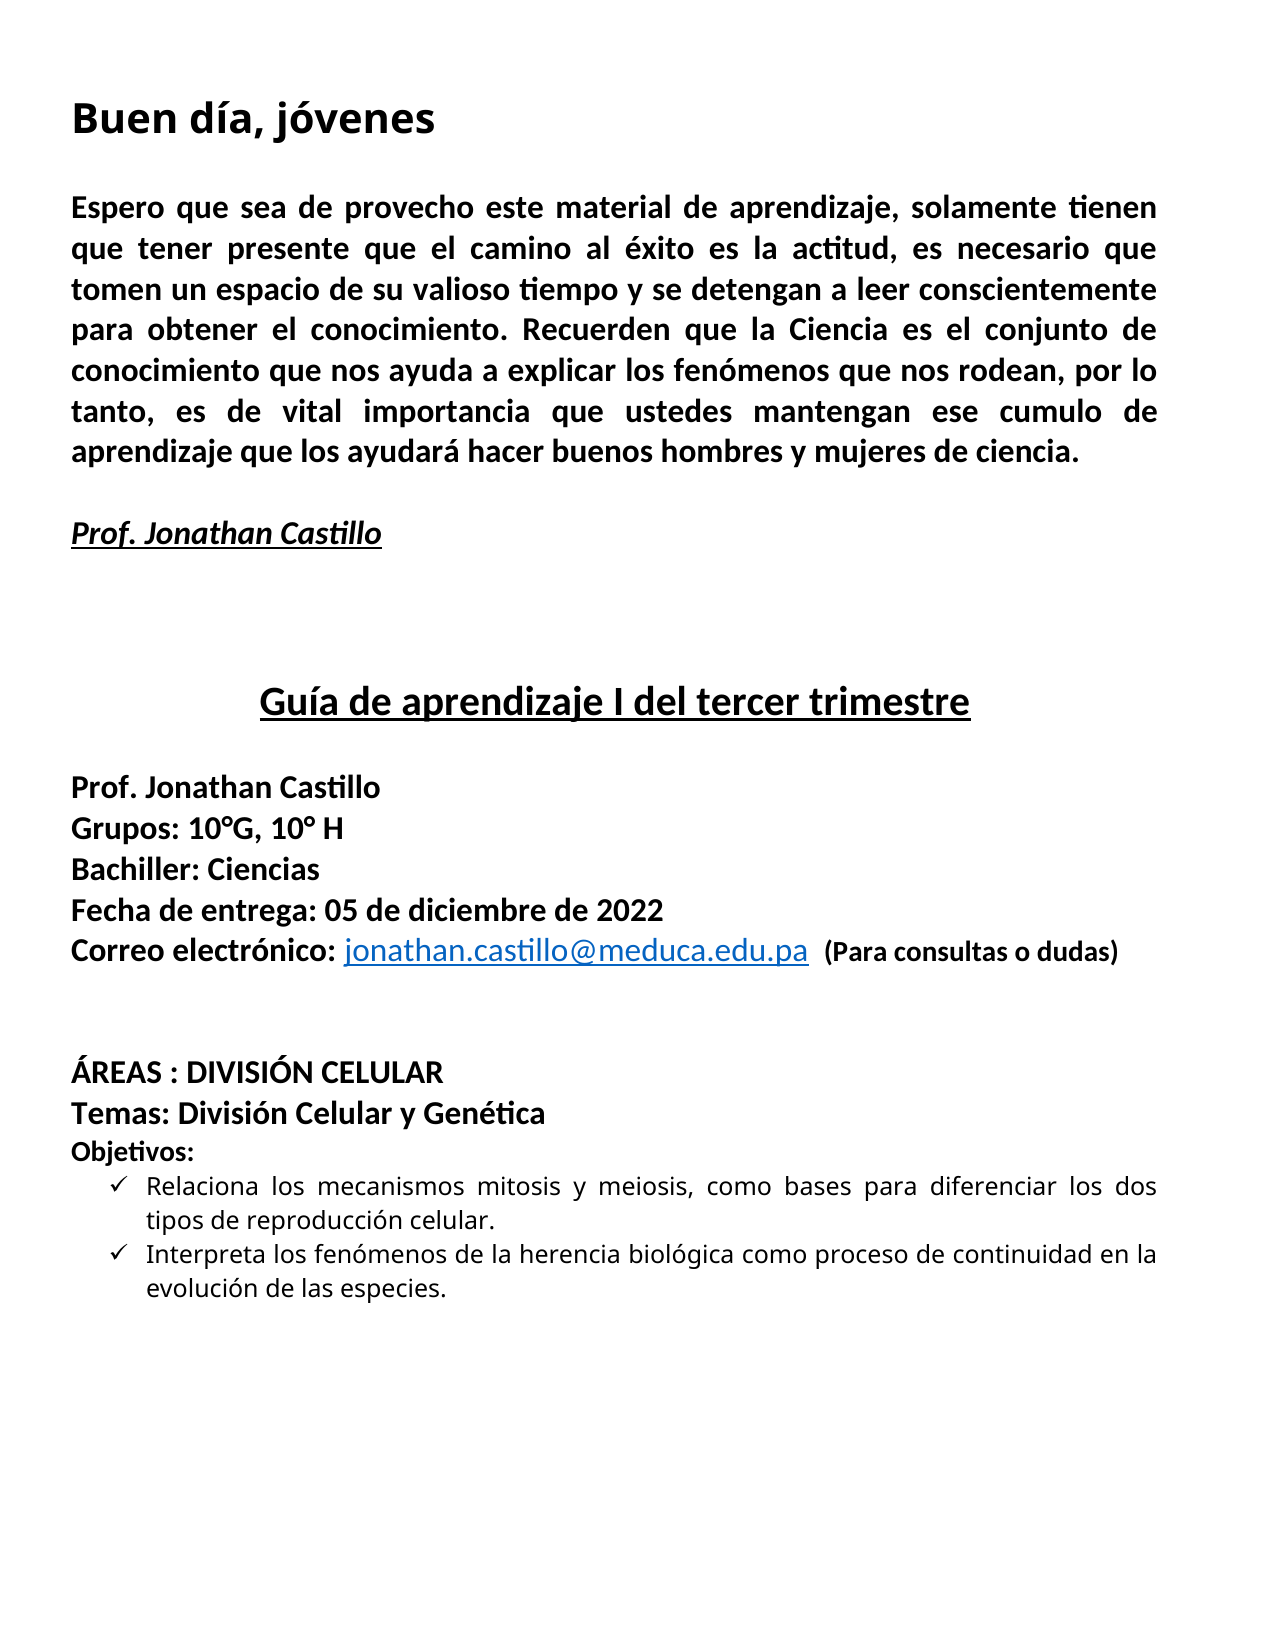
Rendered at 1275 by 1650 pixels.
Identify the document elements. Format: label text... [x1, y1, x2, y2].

text Buen día, jóvenes [71, 89, 1216, 145]
text ÁREAS : DIVISIÓN CELULAR [71, 1052, 1159, 1092]
list Relaciona los mecanismos mitosis y meiosis, como bases para diferenciar los dos tipos de reproducción celular. [108, 1169, 1159, 1237]
list Interpreta los fenómenos de la herencia biológica como proceso de continuidad en la evolución de las especies. [108, 1237, 1159, 1305]
text Grupos: 10°G, 10° H [71, 807, 1159, 848]
text Fecha de entrega: 05 de diciembre de 2022 [71, 889, 1159, 929]
text Guía de aprendizaje I del tercer trimestre [71, 675, 1159, 726]
text Prof. Jonathan Castillo [71, 512, 1159, 553]
text Prof. Jonathan Castillo [71, 766, 1159, 807]
text Objetivos: [71, 1133, 1159, 1169]
text Espero que sea de provecho este material de aprendizaje, solamente tienen que tener presente que el camino al éxito es la actitud, es necesario que tomen un espacio de su valioso tiempo y se detengan a leer conscientemente para obtener el conocimiento. Recuerden que la Ciencia es el conjunto de conocimiento que nos ayuda a explicar los fenómenos que nos rodean, por lo tanto, es de vital importancia que ustedes mantengan ese cumulo de aprendizaje que los ayudará hacer buenos hombres y mujeres de ciencia. [71, 186, 1159, 471]
text Correo electrónico: jonathan.castillo@meduca.edu.pa (Para consultas o dudas) [71, 929, 1159, 970]
text Bachiller: Ciencias [71, 848, 1159, 889]
text Temas: División Celular y Genética [71, 1092, 1159, 1133]
